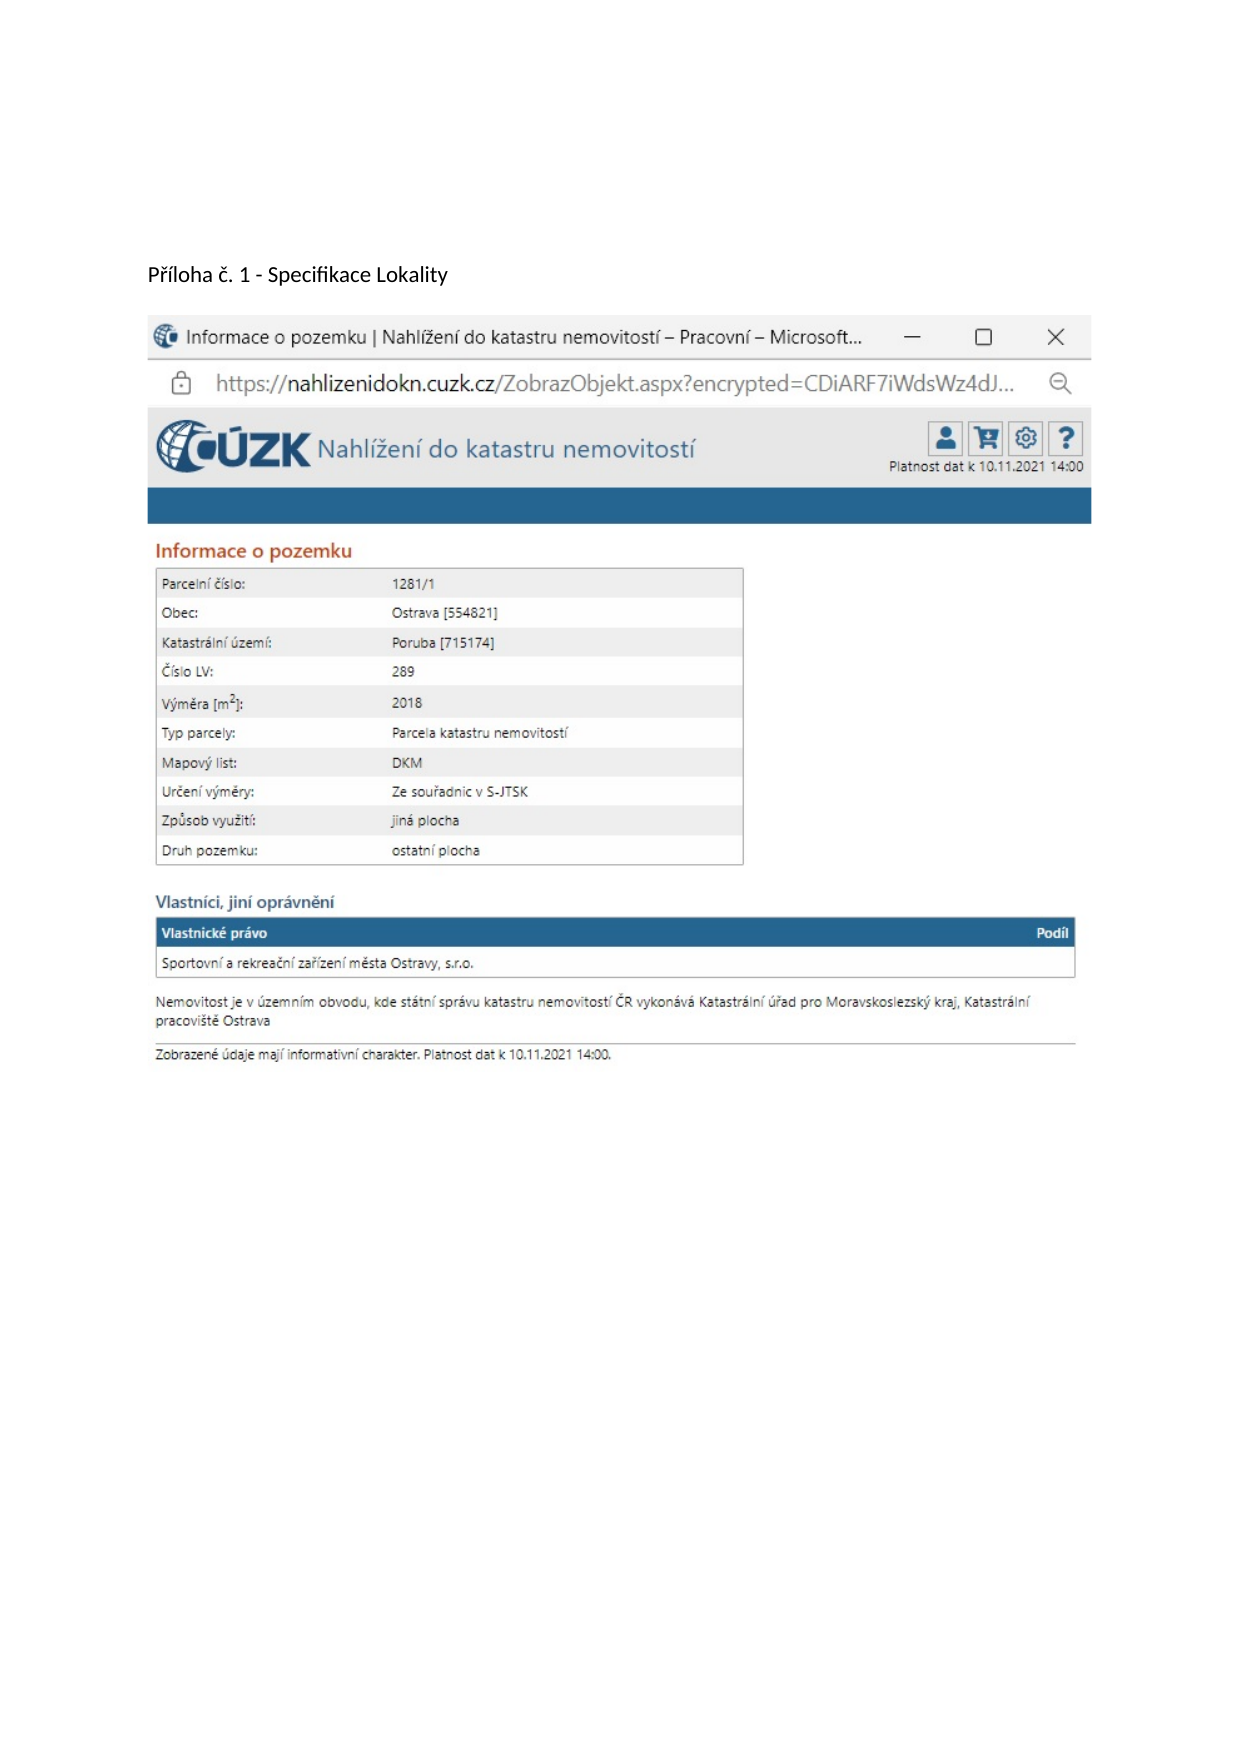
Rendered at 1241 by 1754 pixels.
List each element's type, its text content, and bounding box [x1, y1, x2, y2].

text Příloha č. 1 - Specifikace Lokality [148, 260, 1093, 288]
picture [147, 315, 1092, 1072]
